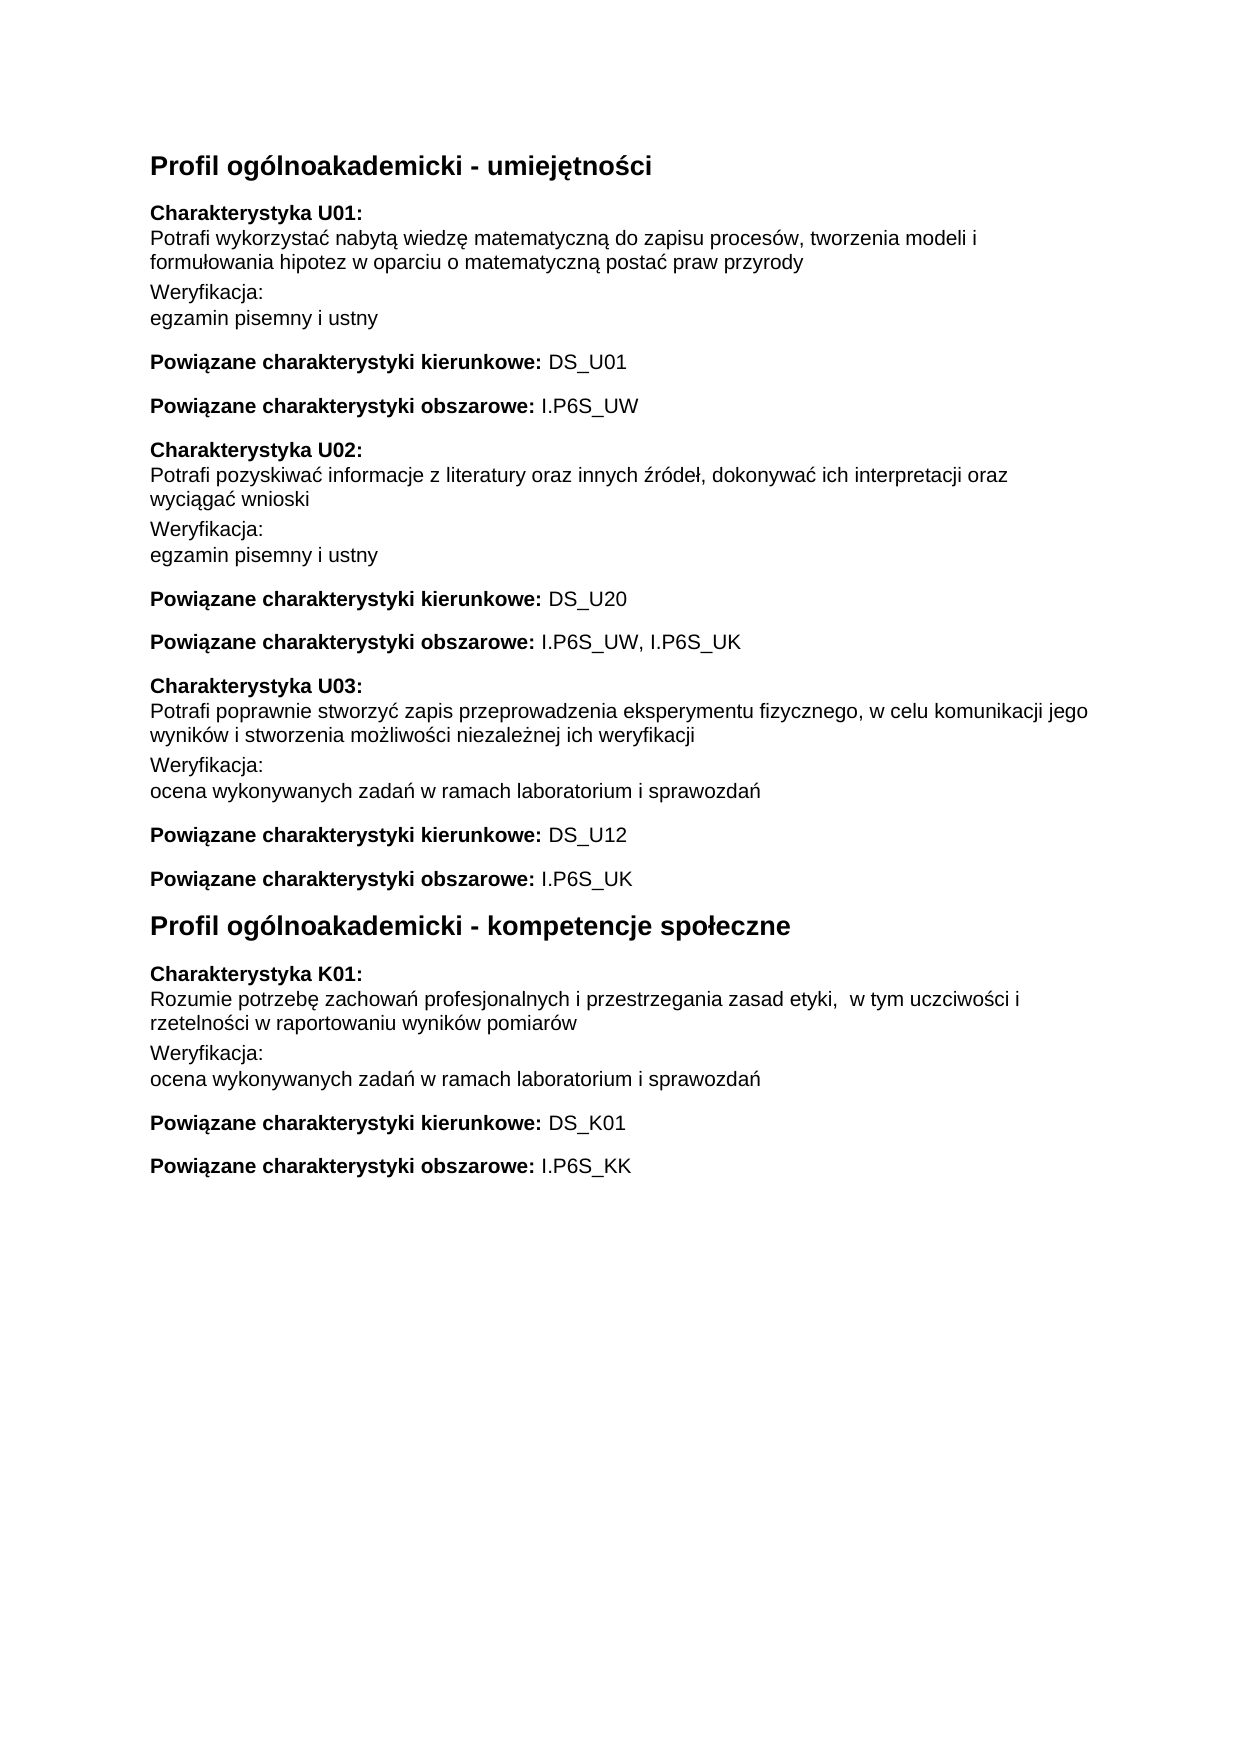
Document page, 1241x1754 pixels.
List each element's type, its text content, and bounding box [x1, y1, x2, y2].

subtitle Profil ogólnoakademicki - kompetencje społeczne [150, 910, 1090, 942]
text Powiązane charakterystyki kierunkowe: DS_U12 [150, 823, 1090, 847]
text Powiązane charakterystyki obszarowe: I.P6S_KK [150, 1154, 1090, 1178]
text Weryfikacja: [150, 280, 1090, 304]
text Weryfikacja: [150, 753, 1090, 777]
text egzamin pisemny i ustny [150, 543, 1090, 567]
text Powiązane charakterystyki obszarowe: I.P6S_UW, I.P6S_UK [150, 630, 1090, 654]
text Powiązane charakterystyki obszarowe: I.P6S_UK [150, 867, 1090, 891]
text Weryfikacja: [150, 517, 1090, 541]
text Charakterystyka K01: [150, 961, 1090, 985]
text Charakterystyka U01: [150, 201, 1090, 225]
subtitle Profil ogólnoakademicki - umiejętności [150, 150, 1090, 181]
text egzamin pisemny i ustny [150, 306, 1090, 330]
text Potrafi pozyskiwać informacje z literatury oraz innych źródeł, dokonywać ich interpretacji oraz wyciągać wnioski [150, 462, 1090, 510]
text Powiązane charakterystyki kierunkowe: DS_U01 [150, 350, 1090, 374]
text ocena wykonywanych zadań w ramach laboratorium i sprawozdań [150, 779, 1090, 803]
text Charakterystyka U03: [150, 674, 1090, 698]
text Powiązane charakterystyki obszarowe: I.P6S_UW [150, 394, 1090, 418]
text Weryfikacja: [150, 1041, 1090, 1064]
text Powiązane charakterystyki kierunkowe: DS_U20 [150, 586, 1090, 610]
text Potrafi wykorzystać nabytą wiedzę matematyczną do zapisu procesów, tworzenia modeli i formułowania hipotez w oparciu o matematyczną postać praw przyrody [150, 226, 1090, 274]
text Charakterystyka U02: [150, 437, 1090, 461]
text Potrafi poprawnie stworzyć zapis przeprowadzenia eksperymentu fizycznego, w celu komunikacji jego wyników i stworzenia możliwości niezależnej ich weryfikacji [150, 699, 1090, 747]
text ocena wykonywanych zadań w ramach laboratorium i sprawozdań [150, 1067, 1090, 1091]
text Rozumie potrzebę zachowań profesjonalnych i przestrzegania zasad etyki, w tym uczciwości i rzetelności w raportowaniu wyników pomiarów [150, 986, 1090, 1034]
text Powiązane charakterystyki kierunkowe: DS_K01 [150, 1110, 1090, 1134]
